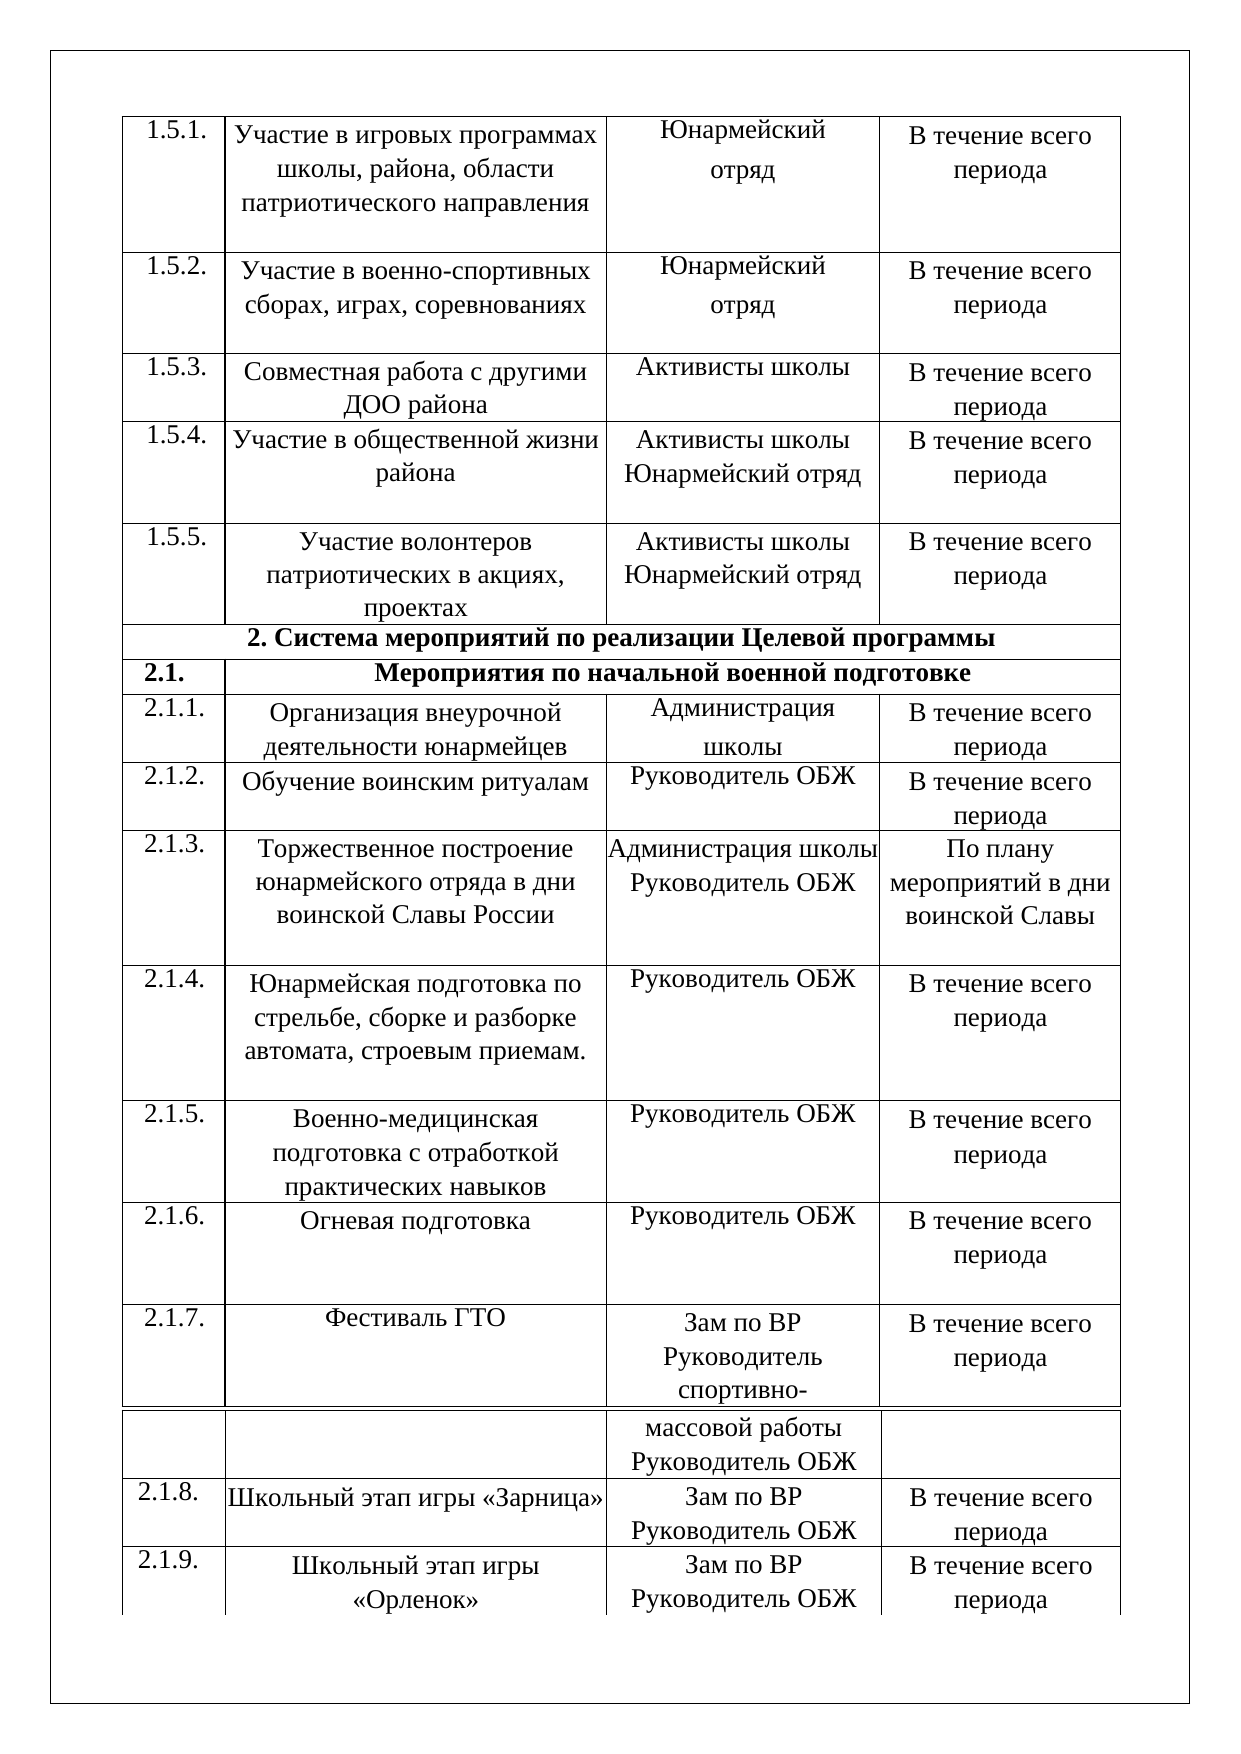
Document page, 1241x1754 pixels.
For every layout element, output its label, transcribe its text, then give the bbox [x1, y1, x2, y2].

table_cell 2.1.7. [123, 1305, 224, 1406]
table_cell В течение всего периода [880, 354, 1120, 421]
table_cell 2.1.4. [123, 966, 224, 1100]
table_cell Совместная работа с другими ДОО района [226, 354, 606, 421]
table_cell 2.1.2. [123, 763, 224, 829]
table_cell Зам по ВР Руководитель спортивно- [607, 1305, 879, 1406]
table_cell 2.1.3. [123, 831, 224, 964]
table_cell Обучение воинским ритуалам [226, 763, 606, 829]
table_cell 1.5.5. [123, 524, 224, 624]
table_cell Зам по ВР Руководитель ОБЖ [607, 1479, 881, 1546]
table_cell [607, 1547, 881, 1614]
table_cell В течение всего периода [880, 763, 1120, 829]
table_cell 1.5.2. [123, 253, 224, 353]
table_cell Руководитель ОБЖ [607, 763, 879, 829]
table_cell Руководитель ОБЖ [607, 1101, 879, 1202]
table_cell Юнармейская подготовка по стрельбе, сборке и разборке автомата, строевым приемам. [226, 966, 606, 1100]
table_cell Активисты школы Юнармейский отряд [607, 524, 879, 624]
table_cell В течение всего периода [880, 253, 1120, 353]
table_cell Руководитель ОБЖ [607, 1203, 879, 1303]
table_cell 1.5.1. [123, 117, 224, 252]
table_cell Участие в военно-спортивных сборах, играх, соревнованиях [226, 253, 606, 353]
table_cell В течение всего периода [880, 117, 1120, 252]
table_header массовой работы Руководитель ОБЖ [607, 1411, 881, 1478]
table_header [123, 1411, 225, 1478]
table_cell Участие в игровых программах школы, района, области патриотического направления [226, 117, 606, 252]
table_cell В течение всего периода [880, 1101, 1120, 1202]
table_cell Торжественное построение юнармейского отряда в дни воинской Славы России [226, 831, 606, 964]
table_cell 2.1.5. [123, 1101, 224, 1202]
table_cell 2.1. [123, 660, 224, 693]
table_cell 1.5.3. [123, 354, 224, 421]
table_cell 2.1.1. [123, 695, 224, 762]
table_cell Участие в общественной жизни района [226, 422, 606, 523]
table_cell В течение всего периода [880, 524, 1120, 624]
table_cell Юнармейский отряд [607, 117, 879, 252]
table_cell 2. Система мероприятий по реализации Целевой программы [123, 625, 1120, 658]
table_header [882, 1411, 1120, 1478]
table_cell Фестиваль ГТО [226, 1305, 606, 1406]
table_cell Руководитель ОБЖ [607, 966, 879, 1100]
table_cell Школьный этап игры «Зарница» [226, 1479, 606, 1546]
table_cell 2.1.6. [123, 1203, 224, 1303]
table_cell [882, 1547, 1120, 1614]
table_cell Администрация школы [607, 695, 879, 762]
table_cell В течение всего периода [880, 1305, 1120, 1406]
table_cell В течение всего периода [880, 1203, 1120, 1303]
table_cell Участие волонтеров патриотических в акциях, проектах [226, 524, 606, 624]
table_cell Администрация школы Руководитель ОБЖ [607, 831, 879, 964]
table_cell Активисты школы [607, 354, 879, 421]
table_cell 2.1.9. [123, 1547, 225, 1614]
table_cell Школьный этап игры «Орленок» [226, 1547, 606, 1614]
table_cell В течение всего периода [882, 1479, 1120, 1546]
table_cell 1.5.4. [123, 422, 224, 523]
table_header [226, 1411, 606, 1478]
table_cell Организация внеурочной деятельности юнармейцев [226, 695, 606, 762]
table_cell Огневая подготовка [226, 1203, 606, 1303]
table_cell По плану мероприятий в дни воинской Славы [880, 831, 1120, 964]
table_cell В течение всего периода [880, 695, 1120, 762]
table_cell 2.1.8. [123, 1479, 225, 1546]
table_cell Юнармейский отряд [607, 253, 879, 353]
table_cell Мероприятия по начальной военной подготовке [226, 660, 1120, 693]
table_cell В течение всего периода [880, 422, 1120, 523]
table_cell Активисты школы Юнармейский отряд [607, 422, 879, 523]
table_cell Военно-медицинская подготовка с отработкой практических навыков [226, 1101, 606, 1202]
table_cell В течение всего периода [880, 966, 1120, 1100]
